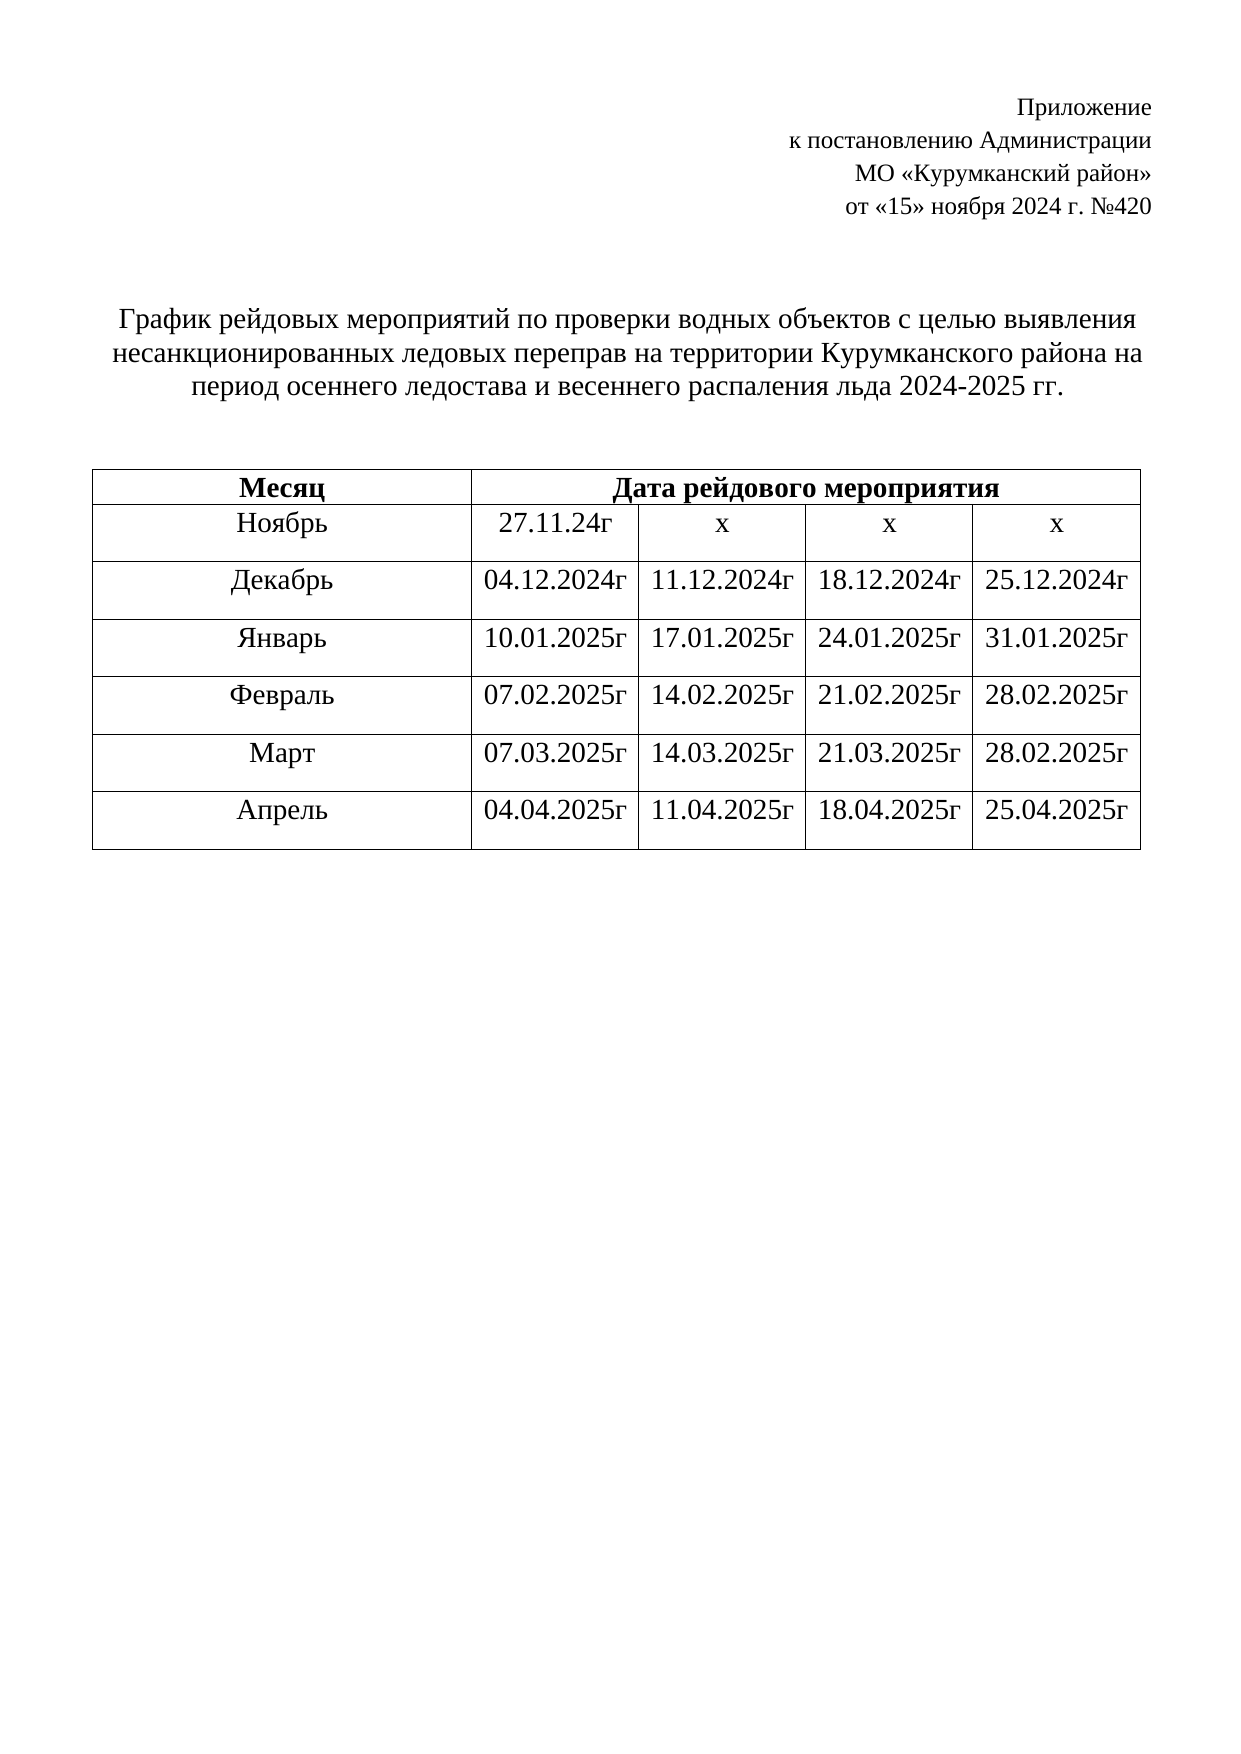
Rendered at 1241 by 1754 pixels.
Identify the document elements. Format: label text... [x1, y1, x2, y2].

text Приложение [679, 92, 1152, 121]
table_cell 28.02.2025г [973, 735, 1140, 791]
table_cell 25.12.2024г [973, 562, 1140, 619]
table_cell 25.04.2025г [973, 792, 1140, 849]
table_cell Апрель [93, 792, 471, 849]
table_cell 31.01.2025г [973, 620, 1140, 676]
table_cell Февраль [93, 677, 471, 734]
text от «15» ноября 2024 г. №420 [103, 191, 1152, 220]
text МО «Курумканский район» [679, 158, 1152, 187]
table_cell 17.01.2025г [639, 620, 805, 676]
text к постановлению Администрации [679, 125, 1152, 154]
table_cell 27.11.24г [472, 505, 638, 561]
table_cell 07.02.2025г [472, 677, 638, 734]
table_cell 21.03.2025г [806, 735, 972, 791]
table_header Дата рейдового мероприятия [472, 470, 1140, 504]
table_cell Декабрь [93, 562, 471, 619]
table_cell х [639, 505, 805, 561]
table_cell Январь [93, 620, 471, 676]
table_cell 04.04.2025г [472, 792, 638, 849]
table_cell 14.02.2025г [639, 677, 805, 734]
table_header Месяц [93, 470, 471, 504]
table_cell 11.04.2025г [639, 792, 805, 849]
table_cell Ноябрь [93, 505, 471, 561]
text График рейдовых мероприятий по проверки водных объектов с целью выявления несанкционированных ледовых переправ на территории Курумканского района на период осеннего ледостава и весеннего распаления льда 2024-2025 гг. [103, 301, 1152, 402]
table_cell 28.02.2025г [973, 677, 1140, 734]
table_cell 24.01.2025г [806, 620, 972, 676]
table_cell 10.01.2025г [472, 620, 638, 676]
table_cell Март [93, 735, 471, 791]
table_cell х [806, 505, 972, 561]
table_cell 21.02.2025г [806, 677, 972, 734]
table_cell 11.12.2024г [639, 562, 805, 619]
table_cell 04.12.2024г [472, 562, 638, 619]
table_cell 18.12.2024г [806, 562, 972, 619]
table_cell 14.03.2025г [639, 735, 805, 791]
table_cell х [973, 505, 1140, 561]
table_cell 18.04.2025г [806, 792, 972, 849]
table_cell 07.03.2025г [472, 735, 638, 791]
